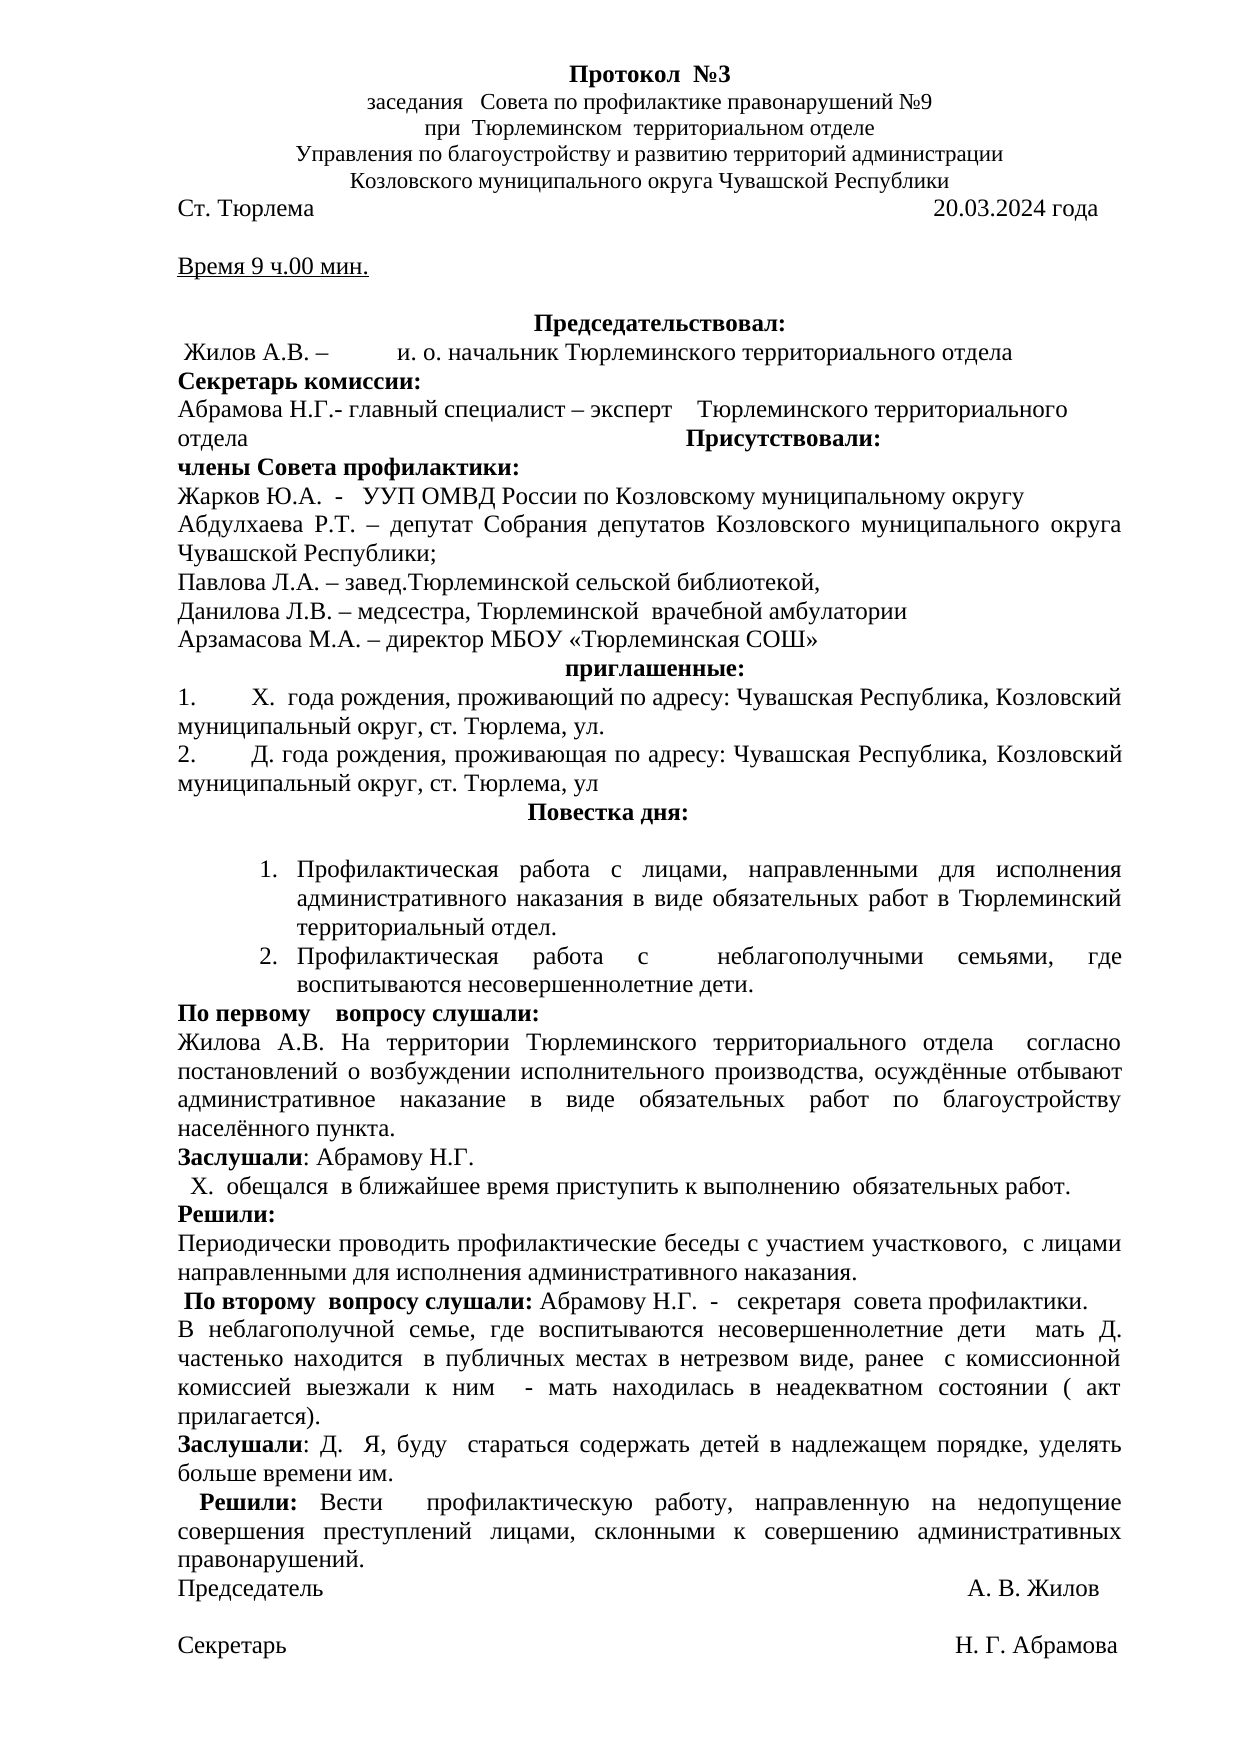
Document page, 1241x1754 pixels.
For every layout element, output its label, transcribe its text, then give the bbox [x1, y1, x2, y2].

list Козловского муниципального округа Чувашской Республики [177, 167, 1122, 193]
text Абдулхаева Р.Т. – депутат Собрания депутатов Козловского муниципального округа Чувашской Республики; [177, 509, 1122, 567]
text Х. обещался в ближайшее время приступить к выполнению обязательных работ. [177, 1171, 1122, 1199]
list Х. года рождения, проживающий по адресу: Чувашская Республика, Козловский муниципальный округ, ст. Тюрлема, ул. [177, 682, 1122, 739]
text По второму вопросу слушали: Абрамову Н.Г. - секретаря совета профилактики. [177, 1286, 1122, 1314]
text Данилова Л.В. – медсестра, Тюрлеминской врачебной амбулатории [177, 596, 1122, 624]
text Председательствовал: [177, 308, 1122, 337]
text Секретарь Н. Г. Абрамова [177, 1630, 1122, 1659]
list Управления по благоустройству и развитию территорий администрации [177, 141, 1122, 167]
text По первому вопросу слушали: [177, 998, 1122, 1027]
text Повестка дня: [177, 797, 1122, 826]
text Арзамасова М.А. – директор МБОУ «Тюрлеминская СОШ» [177, 624, 1122, 653]
text Абрамова Н.Г.- главный специалист – эксперт Тюрлеминского территориального отдела Присутствовали: [177, 394, 1122, 452]
text Павлова Л.А. – завед.Тюрлеминской сельской библиотекой, [177, 567, 1122, 596]
list Д. года рождения, проживающая по адресу: Чувашская Республика, Козловский муниципальный округ, ст. Тюрлема, ул [177, 739, 1122, 797]
text Жарков Ю.А. - УУП ОМВД России по Козловскому муниципальному округу [177, 481, 1122, 509]
text Ст. Тюрлема 20.03.2024 года [177, 193, 1122, 222]
text заседания Совета по профилактике правонарушений №9 [177, 88, 1122, 114]
list Профилактическая работа с лицами, направленными для исполнения административного наказания в виде обязательных работ в Тюрлеминский территориальный отдел. [259, 854, 1122, 941]
list В неблагополучной семье, где воспитываются несовершеннолетние дети мать Д. частенько находится в публичных местах в нетрезвом виде, ранее с комиссионной комиссией выезжали к ним - мать находилась в неадекватном состоянии ( акт прилагается). [177, 1314, 1122, 1429]
text Заслушали: Абрамову Н.Г. [177, 1142, 1122, 1171]
text Жилов А.В. – и. о. начальник Тюрлеминского территориального отдела [177, 337, 1122, 366]
text приглашенные: [177, 653, 1122, 682]
text Председатель А. В. Жилов [177, 1573, 1122, 1602]
list Профилактическая работа с неблагополучными семьями, где воспитываются несовершеннолетние дети. [259, 941, 1122, 998]
text Время 9 ч.00 мин. [177, 251, 1122, 279]
text Жилова А.В. На территории Тюрлеминского территориального отдела согласно постановлений о возбуждении исполнительного производства, осуждённые отбывают административное наказание в виде обязательных работ по благоустройству населённого пункта. [177, 1027, 1122, 1142]
title Протокол №3 [177, 59, 1122, 88]
list Решили: [177, 1199, 1122, 1228]
text члены Совета профилактики: [177, 452, 1122, 481]
text Заслушали: Д. Я, буду стараться содержать детей в надлежащем порядке, уделять больше времени им. [177, 1429, 1122, 1487]
text Периодически проводить профилактические беседы с участием участкового, с лицами направленными для исполнения административного наказания. [177, 1228, 1122, 1286]
text Решили: Вести профилактическую работу, направленную на недопущение совершения преступлений лицами, склонными к совершению административных правонарушений. [177, 1487, 1122, 1573]
text Секретарь комиссии: [177, 366, 1122, 394]
list при Тюрлеминском территориальном отделе [177, 114, 1122, 141]
